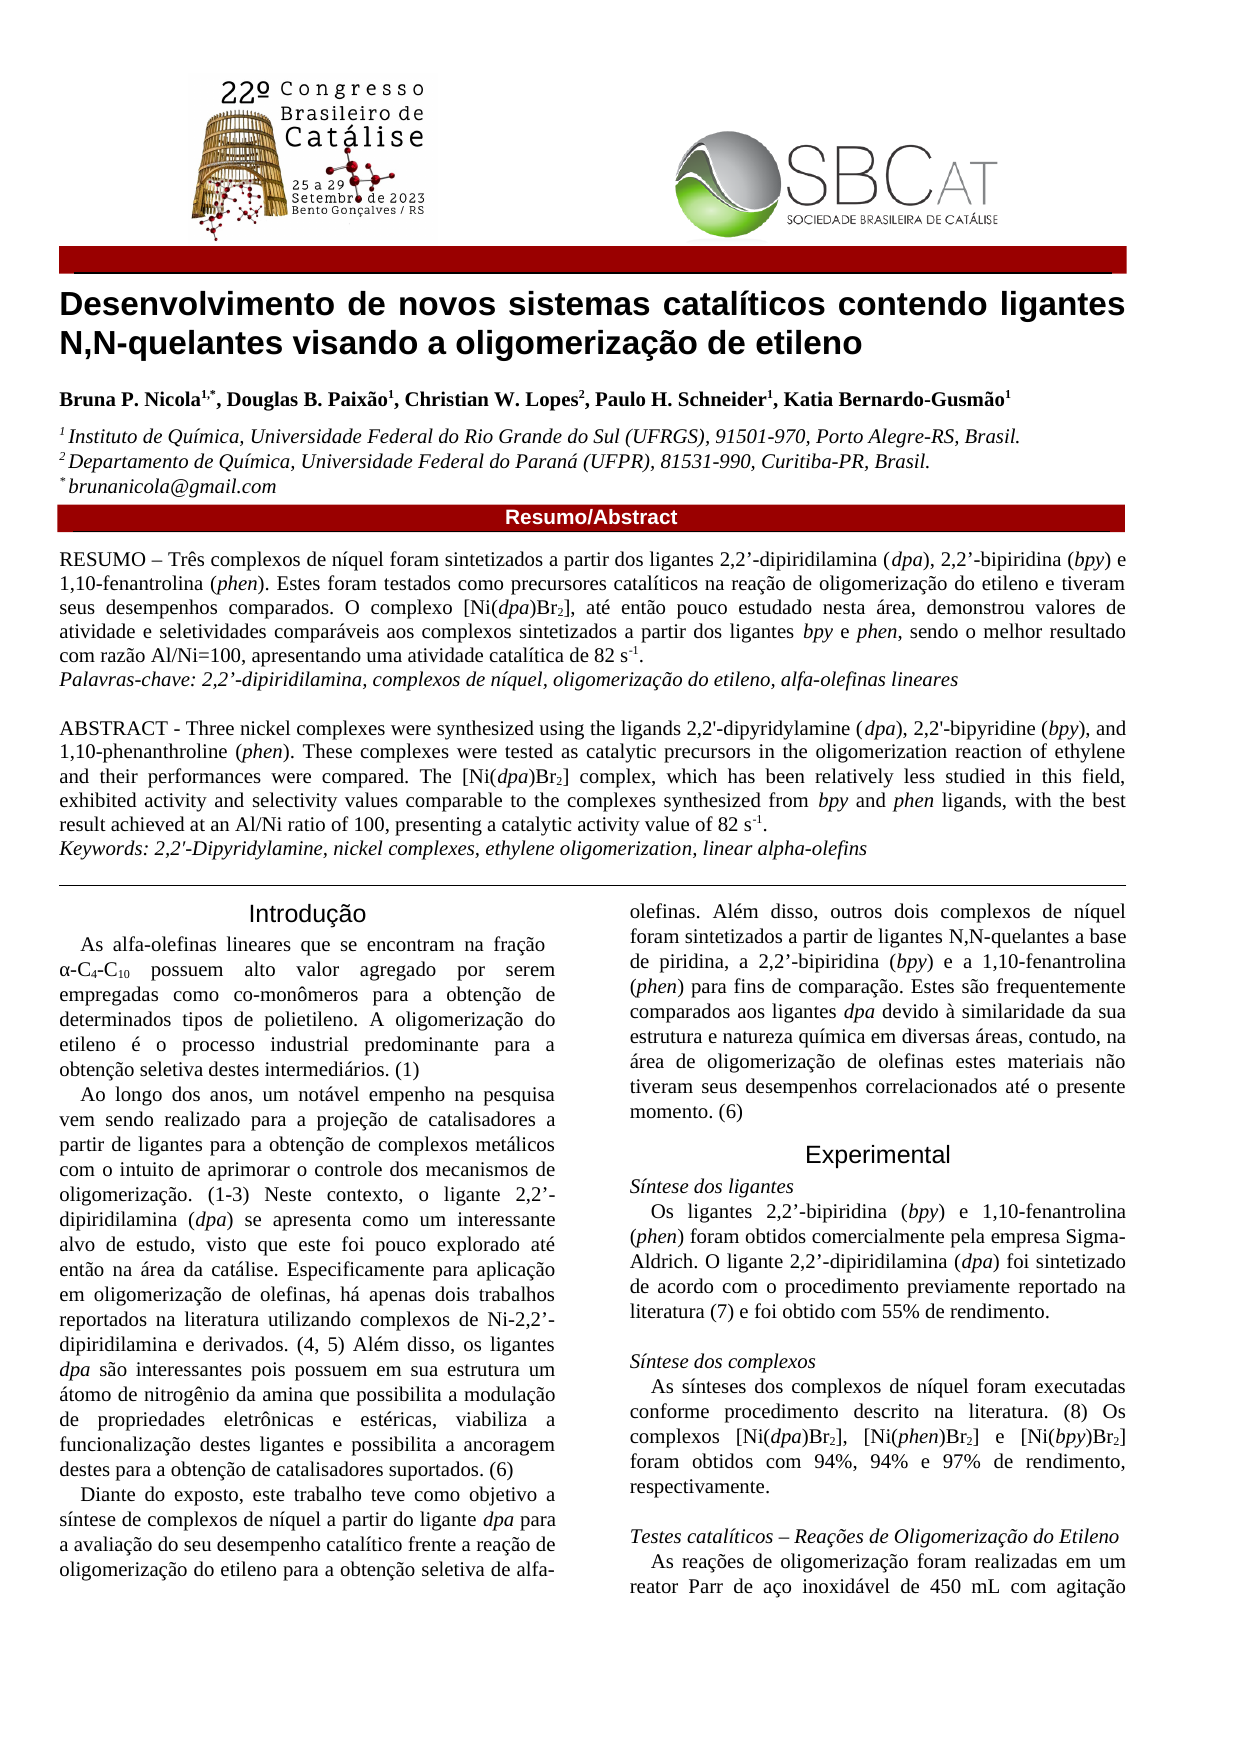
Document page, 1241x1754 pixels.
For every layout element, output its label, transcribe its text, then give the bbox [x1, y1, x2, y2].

text RESUMO – Três complexos de níquel foram sintetizados a partir dos ligantes 2,2’-dipiridilamina (dpa), 2,2’-bipiridina (bpy) e 1,10-fenantrolina (phen). Estes foram testados como precursores catalíticos na reação de oligomerização do etileno e tiveram seus desempenhos comparados. O complexo [Ni(dpa)Br2], até então pouco estudado nesta área, demonstrou valores de atividade e seletividades comparáveis aos complexos sintetizados a partir dos ligantes bpy e phen, sendo o melhor resultado com razão Al/Ni=100, apresentando uma atividade catalítica de 82 s-1. [59, 547, 1126, 667]
text As alfa-olefinas lineares que se encontram na fração α-C4-C10 possuem alto valor agregado por serem empregadas como co-monômeros para a obtenção de determinados tipos de polietileno. A oligomerização do etileno é o processo industrial predominante para a obtenção seletiva destes intermediários. (1) [59, 932, 556, 1082]
text ABSTRACT - Three nickel complexes were synthesized using the ligands 2,2'-dipyridylamine (dpa), 2,2'-bipyridine (bpy), and 1,10-phenanthroline (phen). These complexes were tested as catalytic precursors in the oligomerization reaction of ethylene and their performances were compared. The [Ni(dpa)Br2] complex, which has been relatively less studied in this field, exhibited activity and selectivity values comparable to the complexes synthesized from bpy and phen ligands, with the best result achieved at an Al/Ni ratio of 100, presenting a catalytic activity value of 82 s-1. [59, 715, 1126, 836]
text As sínteses dos complexos de níquel foram executadas conforme procedimento descrito na literatura. (8) Os complexos [Ni(dpa)Br2], [Ni(phen)Br2] e [Ni(bpy)Br2] foram obtidos com 94%, 94% e 97% de rendimento, respectivamente. [629, 1373, 1126, 1498]
text Síntese dos complexos [629, 1348, 1126, 1373]
text Testes catalíticos – Reações de Oligomerização do Etileno [629, 1523, 1126, 1548]
picture [187, 73, 438, 246]
text 1 Instituto de Química, Universidade Federal do Rio Grande do Sul (UFRGS), 91501-970, Porto Alegre-RS, Brasil. [59, 424, 1126, 449]
picture [675, 131, 998, 246]
text Ao longo dos anos, um notável empenho na pesquisa vem sendo realizado para a projeção de catalisadores a partir de ligantes para a obtenção de complexos metálicos com o intuito de aprimorar o controle dos mecanismos de oligomerização. (1-3) Neste contexto, o ligante 2,2’-dipiridilamina (dpa) se apresenta como um interessante alvo de estudo, visto que este foi pouco explorado até então na área da catálise. Especificamente para aplicação em oligomerização de olefinas, há apenas dois trabalhos reportados na literatura utilizando complexos de Ni-2,2’-dipiridilamina e derivados. (4, 5) Além disso, os ligantes dpa são interessantes pois possuem em sua estrutura um átomo de nitrogênio da amina que possibilita a modulação de propriedades eletrônicas e estéricas, viabiliza a funcionalização destes ligantes e possibilita a ancoragem destes para a obtenção de catalisadores suportados. (6) [59, 1082, 556, 1482]
text 2 Departamento de Química, Universidade Federal do Paraná (UFPR), 81531-990, Curitiba-PR, Brasil. [59, 449, 1126, 474]
subtitle Introdução [59, 899, 556, 928]
text Palavras-chave: 2,2’-dipiridilamina, complexos de níquel, oligomerização do etileno, alfa-olefinas lineares [59, 667, 1126, 691]
text Keywords: 2,2′-Dipyridylamine, nickel complexes, ethylene oligomerization, linear alpha-olefins [59, 836, 1126, 885]
text Diante do exposto, este trabalho teve como objetivo a síntese de complexos de níquel a partir do ligante dpa para a avaliação do seu desempenho catalítico frente a reação de oligomerização do etileno para a obtenção seletiva de alfa-olefinas. Além disso, outros dois complexos de níquel foram sintetizados a partir de ligantes N,N-quelantes a base de piridina, a 2,2’-bipiridina (bpy) e a 1,10-fenantrolina (phen) para fins de comparação. Estes são frequentemente comparados aos ligantes dpa devido à similaridade da sua estrutura e natureza química em diversas áreas, contudo, na área de oligomerização de olefinas estes materiais não tiveram seus desempenhos correlacionados até o presente momento. (6) [59, 1482, 556, 1582]
subtitle Experimental [629, 1141, 1126, 1169]
text * brunanicola@gmail.com [59, 474, 1126, 499]
text Bruna P. Nicola1,*, Douglas B. Paixão1, Christian W. Lopes2, Paulo H. Schneider1, Katia Bernardo-Gusmão1 [59, 386, 1126, 411]
text Síntese dos ligantes [629, 1173, 1126, 1198]
text Os ligantes 2,2’-bipiridina (bpy) e 1,10-fenantrolina (phen) foram obtidos comercialmente pela empresa Sigma-Aldrich. O ligante 2,2’-dipiridilamina (dpa) foi sintetizado de acordo com o procedimento previamente reportado na literatura (7) e foi obtido com 55% de rendimento. [629, 1198, 1126, 1323]
title Desenvolvimento de novos sistemas catalíticos contendo ligantes N,N-quelantes visando a oligomerização de etileno [59, 284, 1126, 361]
text Diante do exposto, este trabalho teve como objetivo a síntese de complexos de níquel a partir do ligante dpa para a avaliação do seu desempenho catalítico frente a reação de oligomerização do etileno para a obtenção seletiva de alfa-olefinas. Além disso, outros dois complexos de níquel foram sintetizados a partir de ligantes N,N-quelantes a base de piridina, a 2,2’-bipiridina (bpy) e a 1,10-fenantrolina (phen) para fins de comparação. Estes são frequentemente comparados aos ligantes dpa devido à similaridade da sua estrutura e natureza química em diversas áreas, contudo, na área de oligomerização de olefinas estes materiais não tiveram seus desempenhos correlacionados até o presente momento. (6) [629, 899, 1126, 1124]
